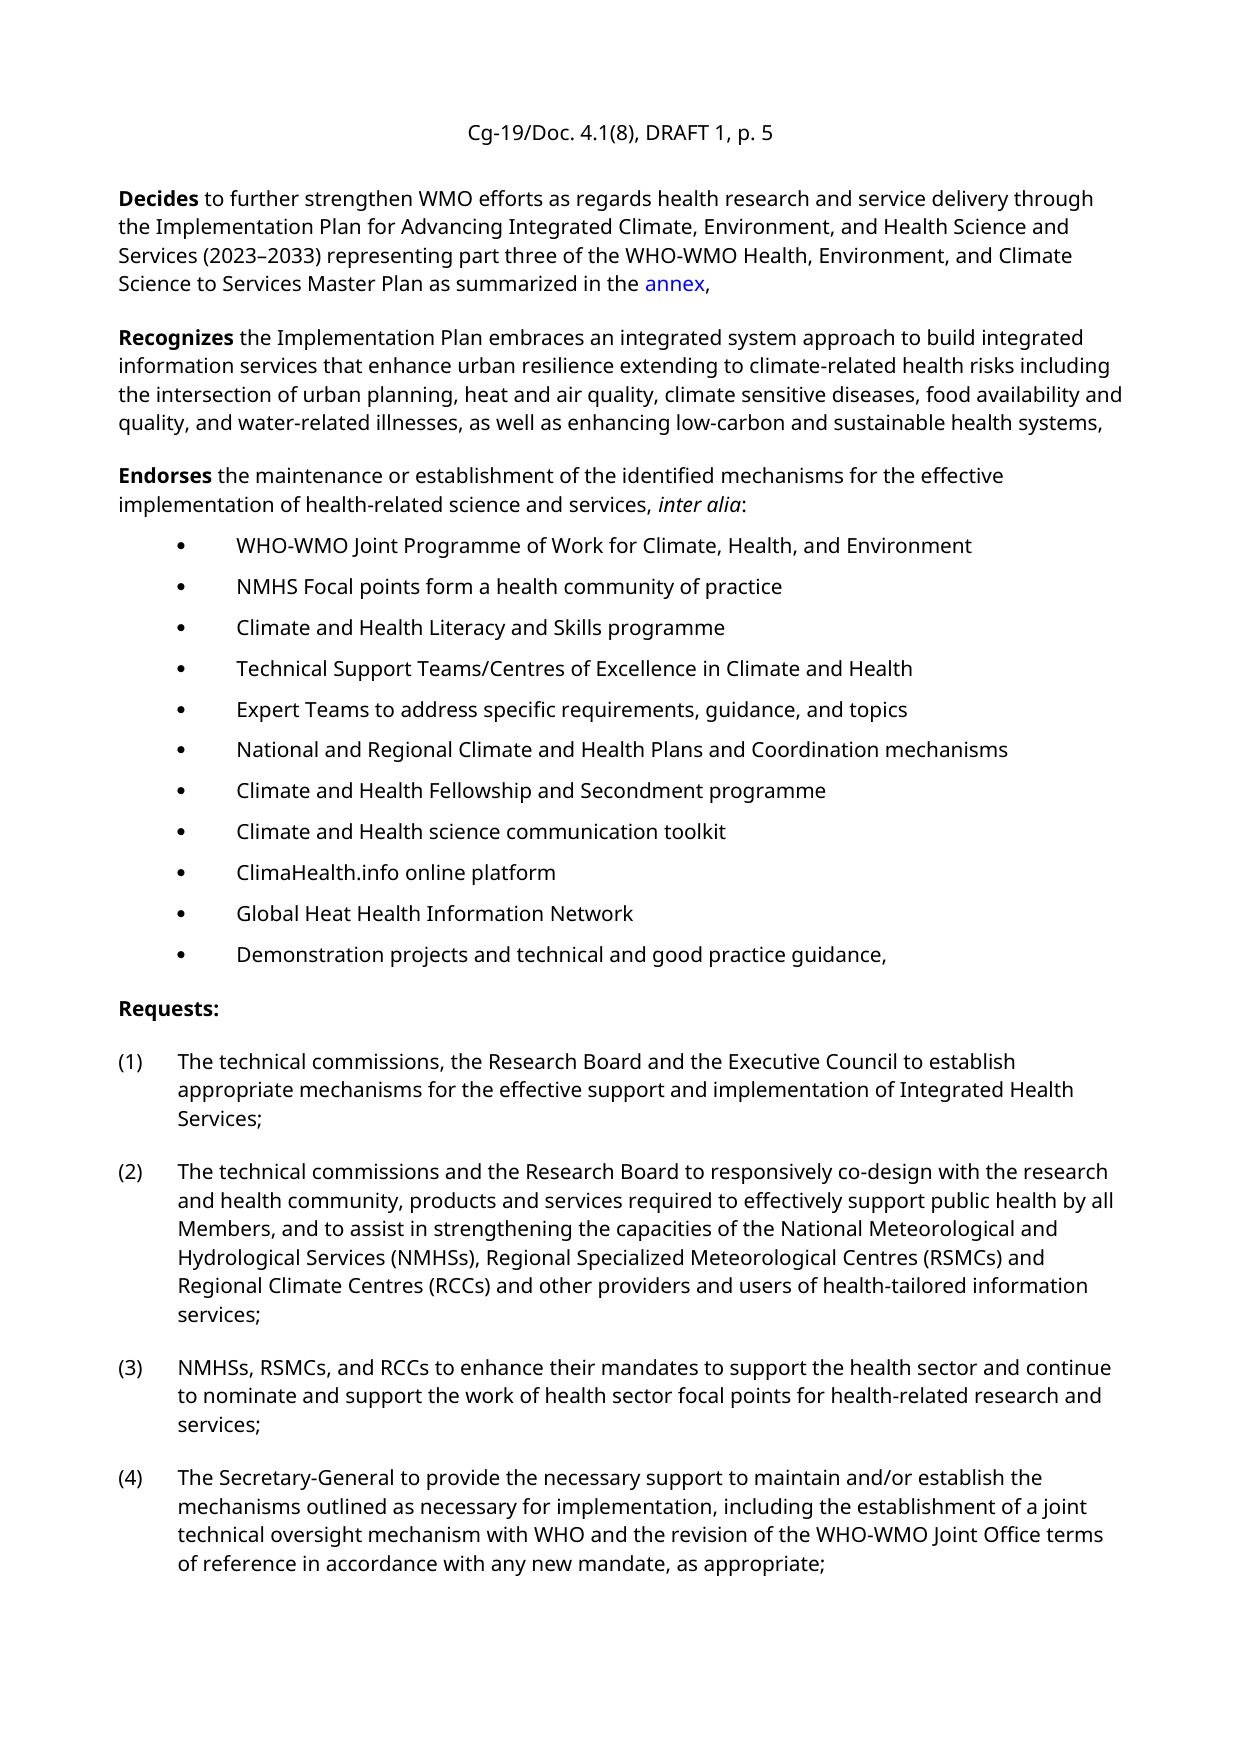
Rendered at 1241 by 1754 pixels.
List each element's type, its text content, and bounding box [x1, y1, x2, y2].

list Expert Teams to address specific requirements, guidance, and topics [177, 695, 1122, 723]
list NMHS Focal points form a health community of practice [177, 572, 1122, 600]
list Climate and Health Literacy and Skills programme [177, 613, 1122, 641]
list The technical commissions, the Research Board and the Executive Council to establish appropriate mechanisms for the effective support and implementation of Integrated Health Services; [118, 1047, 1122, 1132]
list Climate and Health science communication toolkit [177, 817, 1122, 846]
text Requests: [118, 994, 1122, 1022]
list Climate and Health Fellowship and Secondment programme [177, 777, 1122, 805]
text Recognizes the Implementation Plan embraces an integrated system approach to build integrated information services that enhance urban resilience extending to climate-related health risks including the intersection of urban planning, heat and air quality, climate sensitive diseases, food availability and quality, and water-related illnesses, as well as enhancing low-carbon and sustainable health systems, [118, 323, 1140, 437]
list ClimaHealth.info online platform [177, 858, 1122, 887]
list Technical Support Teams/Centres of Excellence in Climate and Health [177, 654, 1122, 682]
text Endorses the maintenance or establishment of the identified mechanisms for the effective implementation of health-related science and services, inter alia: [118, 462, 1122, 518]
text Decides to further strengthen WMO efforts as regards health research and service delivery through the Implementation Plan for Advancing Integrated Climate, Environment, and Health Science and Services (2023–2033) representing part three of the WHO-WMO Health, Environment, and Climate Science to Services Master Plan as summarized in the annex, [118, 184, 1122, 298]
list WHO-WMO Joint Programme of Work for Climate, Health, and Environment [177, 531, 1122, 559]
list NMHSs, RSMCs, and RCCs to enhance their mandates to support the health sector and continue to nominate and support the work of health sector focal points for health-related research and services; [118, 1353, 1122, 1438]
list National and Regional Climate and Health Plans and Coordination mechanisms [177, 736, 1122, 764]
list Global Heat Health Information Network [177, 899, 1122, 928]
list The technical commissions and the Research Board to responsively co-design with the research and health community, products and services required to effectively support public health by all Members, and to assist in strengthening the capacities of the National Meteorological and Hydrological Services (NMHSs), Regional Specialized Meteorological Centres (RSMCs) and Regional Climate Centres (RCCs) and other providers and users of health-tailored information services; [118, 1157, 1122, 1328]
list The Secretary-General to provide the necessary support to maintain and/or establish the mechanisms outlined as necessary for implementation, including the establishment of a joint technical oversight mechanism with WHO and the revision of the WHO-WMO Joint Office terms of reference in accordance with any new mandate, as appropriate; [118, 1463, 1122, 1577]
list Demonstration projects and technical and good practice guidance, [177, 940, 1122, 969]
